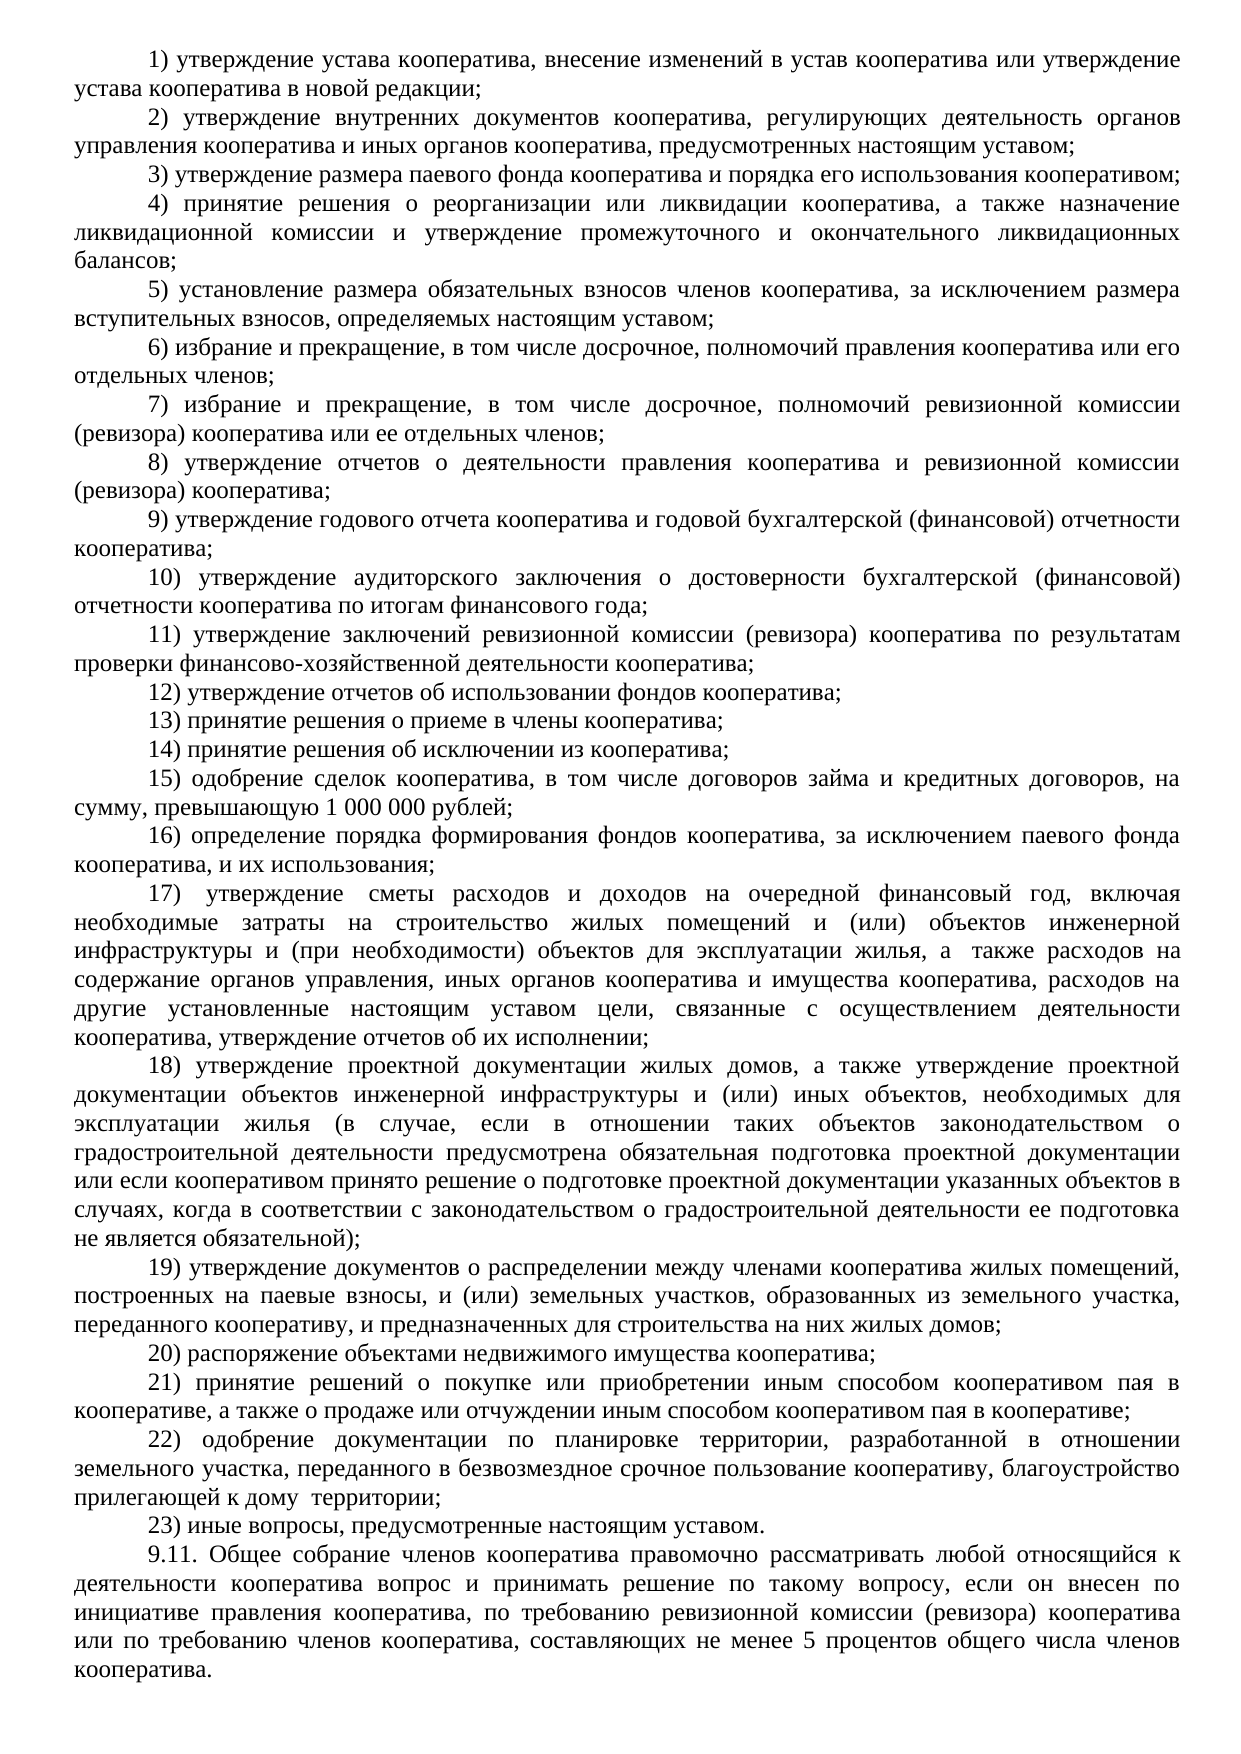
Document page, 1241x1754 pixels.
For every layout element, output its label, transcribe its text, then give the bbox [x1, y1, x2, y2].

text 21) принятие решений о покупке или приобретении иным способом кооперативом пая в кооперативе, а также о продаже или отчуждении иным способом кооперативом пая в кооперативе; [74, 1367, 1181, 1424]
text 18) утверждение проектной документации жилых домов, а также утверждение проектной документации объектов инженерной инфраструктуры и (или) иных объектов, необходимых для эксплуатации жилья (в случае, если в отношении таких объектов законодательством о градостроительной деятельности предусмотрена обязательная подготовка проектной документации или если кооперативом принято решение о подготовке проектной документации указанных объектов в случаях, когда в соответствии с законодательством о градостроительной деятельности ее подготовка не является обязательной); [74, 1051, 1181, 1252]
text 9.11. Общее собрание членов кооператива правомочно рассматривать любой относящийся к деятельности кооператива вопрос и принимать решение по такому вопросу, если он внесен по инициативе правления кооператива, по требованию ревизионной комиссии (ревизора) кооператива или по требованию членов кооператива, составляющих не менее 5 процентов общего числа членов кооператива. [74, 1539, 1181, 1683]
text 11) утверждение заключений ревизионной комиссии (ревизора) кооператива по результатам проверки финансово-хозяйственной деятельности кооператива; [74, 619, 1181, 677]
text 23) иные вопросы, предусмотренные настоящим уставом. [74, 1511, 1181, 1539]
text 6) избрание и прекращение, в том числе досрочное, полномочий правления кооператива или его отдельных членов; [74, 332, 1181, 389]
text 16) определение порядка формирования фондов кооператива, за исключением паевого фонда кооператива, и их использования; [74, 821, 1181, 878]
text 8) утверждение отчетов о деятельности правления кооператива и ревизионной комиссии (ревизора) кооператива; [74, 447, 1181, 504]
text 13) принятие решения о приеме в члены кооператива; [74, 706, 1181, 734]
text 10) утверждение аудиторского заключения о достоверности бухгалтерской (финансовой) отчетности кооператива по итогам финансового года; [74, 562, 1181, 619]
text 1) утверждение устава кооператива, внесение изменений в устав кооператива или утверждение устава кооператива в новой редакции; [74, 44, 1181, 102]
text 14) принятие решения об исключении из кооператива; [74, 734, 1181, 763]
text 22) одобрение документации по планировке территории, разработанной в отношении земельного участка, переданного в безвозмездное срочное пользование кооперативу, благоустройство прилегающей к дому территории; [74, 1424, 1181, 1511]
text 7) избрание и прекращение, в том числе досрочное, полномочий ревизионной комиссии (ревизора) кооператива или ее отдельных членов; [74, 389, 1181, 447]
text 20) распоряжение объектами недвижимого имущества кооператива; [74, 1338, 1181, 1367]
text 12) утверждение отчетов об использовании фондов кооператива; [74, 677, 1181, 706]
text 5) установление размера обязательных взносов членов кооператива, за исключением размера вступительных взносов, определяемых настоящим уставом; [74, 274, 1181, 332]
text 2) утверждение внутренних документов кооператива, регулирующих деятельность органов управления кооператива и иных органов кооператива, предусмотренных настоящим уставом; [74, 102, 1181, 159]
text 15) одобрение сделок кооператива, в том числе договоров займа и кредитных договоров, на сумму, превышающую 1 000 000 рублей; [74, 763, 1181, 821]
text 17) утверждение сметы расходов и доходов на очередной финансовый год, включая необходимые затраты на строительство жилых помещений и (или) объектов инженерной инфраструктуры и (при необходимости) объектов для эксплуатации жилья, а также расходов на содержание органов управления, иных органов кооператива и имущества кооператива, расходов на другие установленные настоящим уставом цели, связанные с осуществлением деятельности кооператива, утверждение отчетов об их исполнении; [74, 878, 1181, 1051]
text 19) утверждение документов о распределении между членами кооператива жилых помещений, построенных на паевые взносы, и (или) земельных участков, образованных из земельного участка, переданного кооперативу, и предназначенных для строительства на них жилых домов; [74, 1252, 1181, 1338]
text 3) утверждение размера паевого фонда кооператива и порядка его использования кооперативом; [74, 159, 1181, 188]
text 4) принятие решения о реорганизации или ликвидации кооператива, а также назначение ликвидационной комиссии и утверждение промежуточного и окончательного ликвидационных балансов; [74, 188, 1181, 274]
text 9) утверждение годового отчета кооператива и годовой бухгалтерской (финансовой) отчетности кооператива; [74, 504, 1181, 562]
